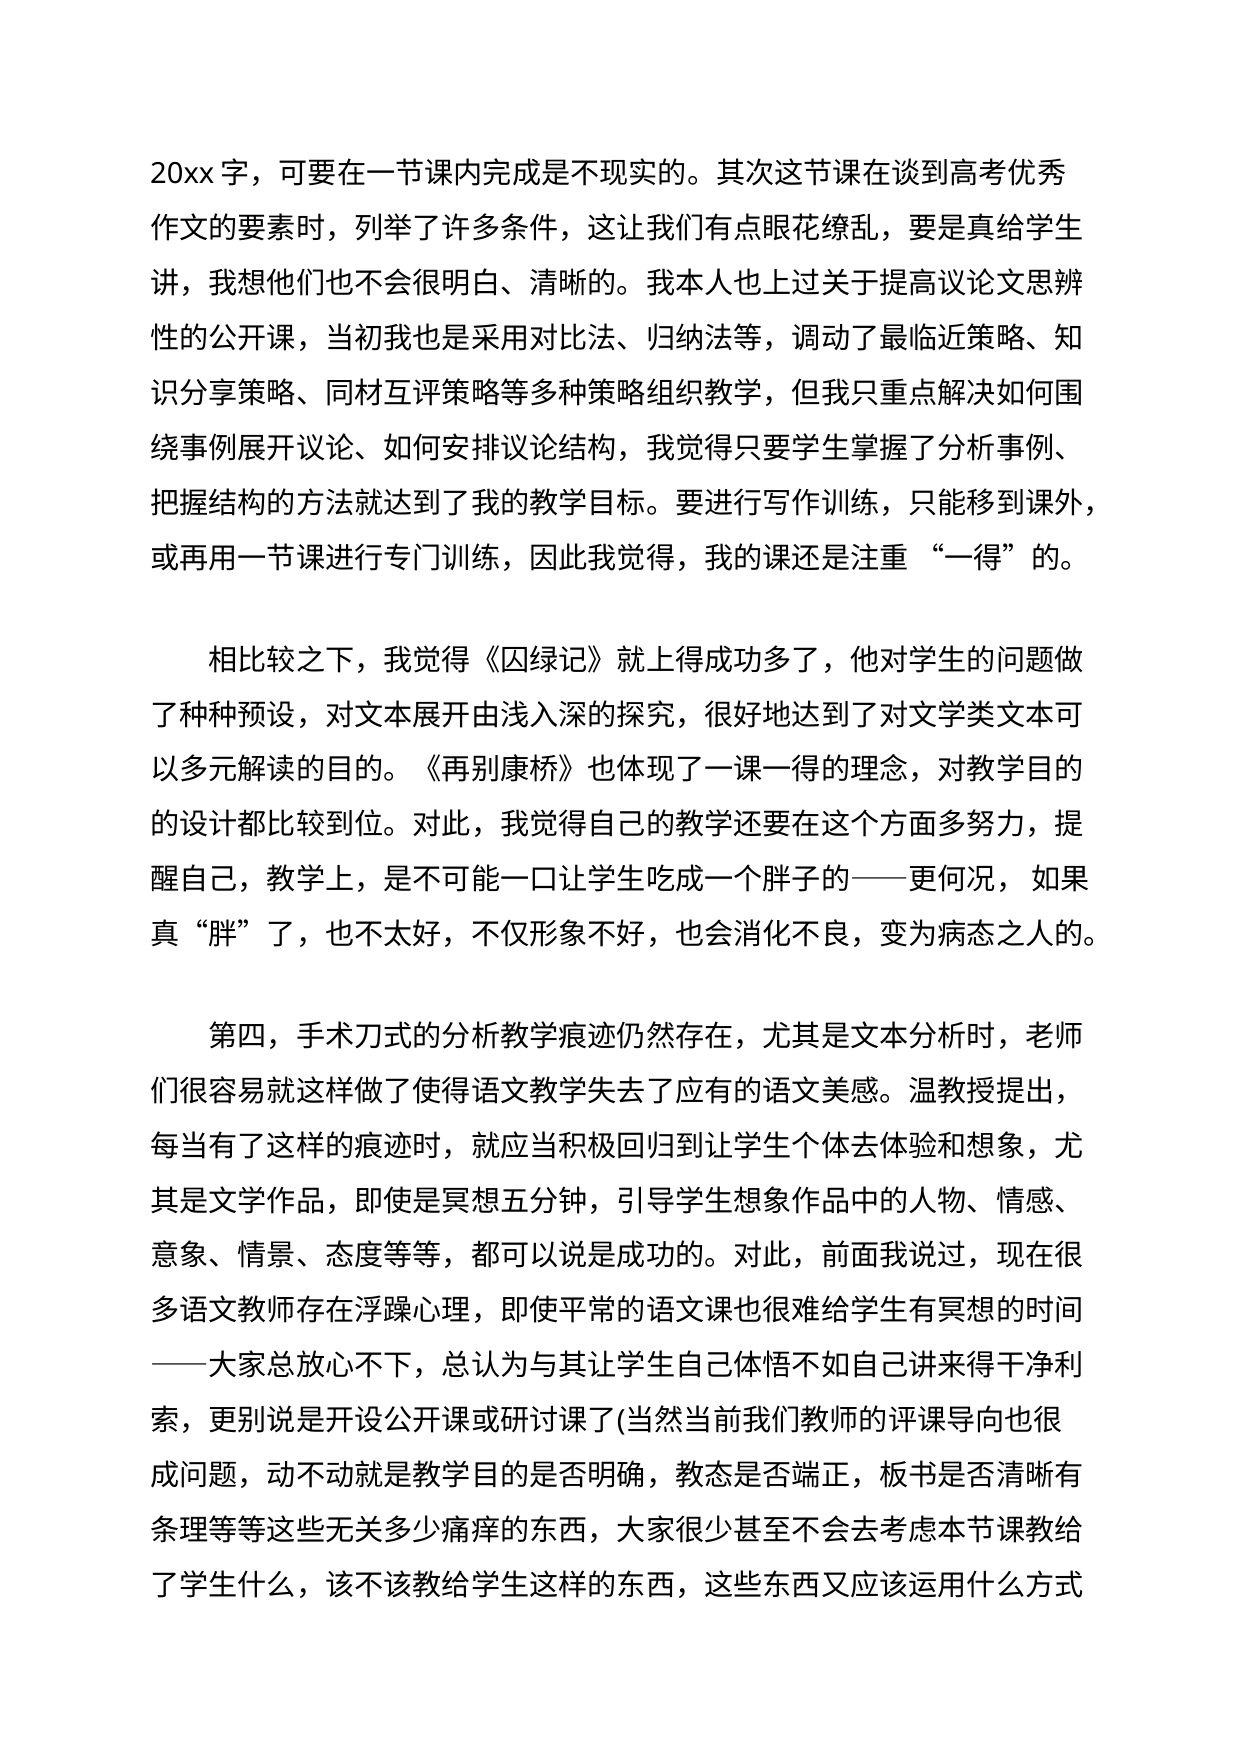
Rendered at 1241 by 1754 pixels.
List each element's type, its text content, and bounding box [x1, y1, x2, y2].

text 相比较之下，我觉得《囚绿记》就上得成功多了，他对学生的问题做了种种预设，对文本展开由浅入深的探究，很好地达到了对文学类文本可以多元解读的目的。《再别康桥》也体现了一课一得的理念，对教学目的的设计都比较到位。对此，我觉得自己的教学还要在这个方面多努力，提醒自己，教学上，是不可能一口让学生吃成一个胖子的——更何况， 如果真“胖”了，也不太好，不仅形象不好，也会消化不良，变为病态之人的。 [150, 636, 1090, 953]
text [150, 1012, 1090, 1604]
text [150, 150, 1090, 577]
